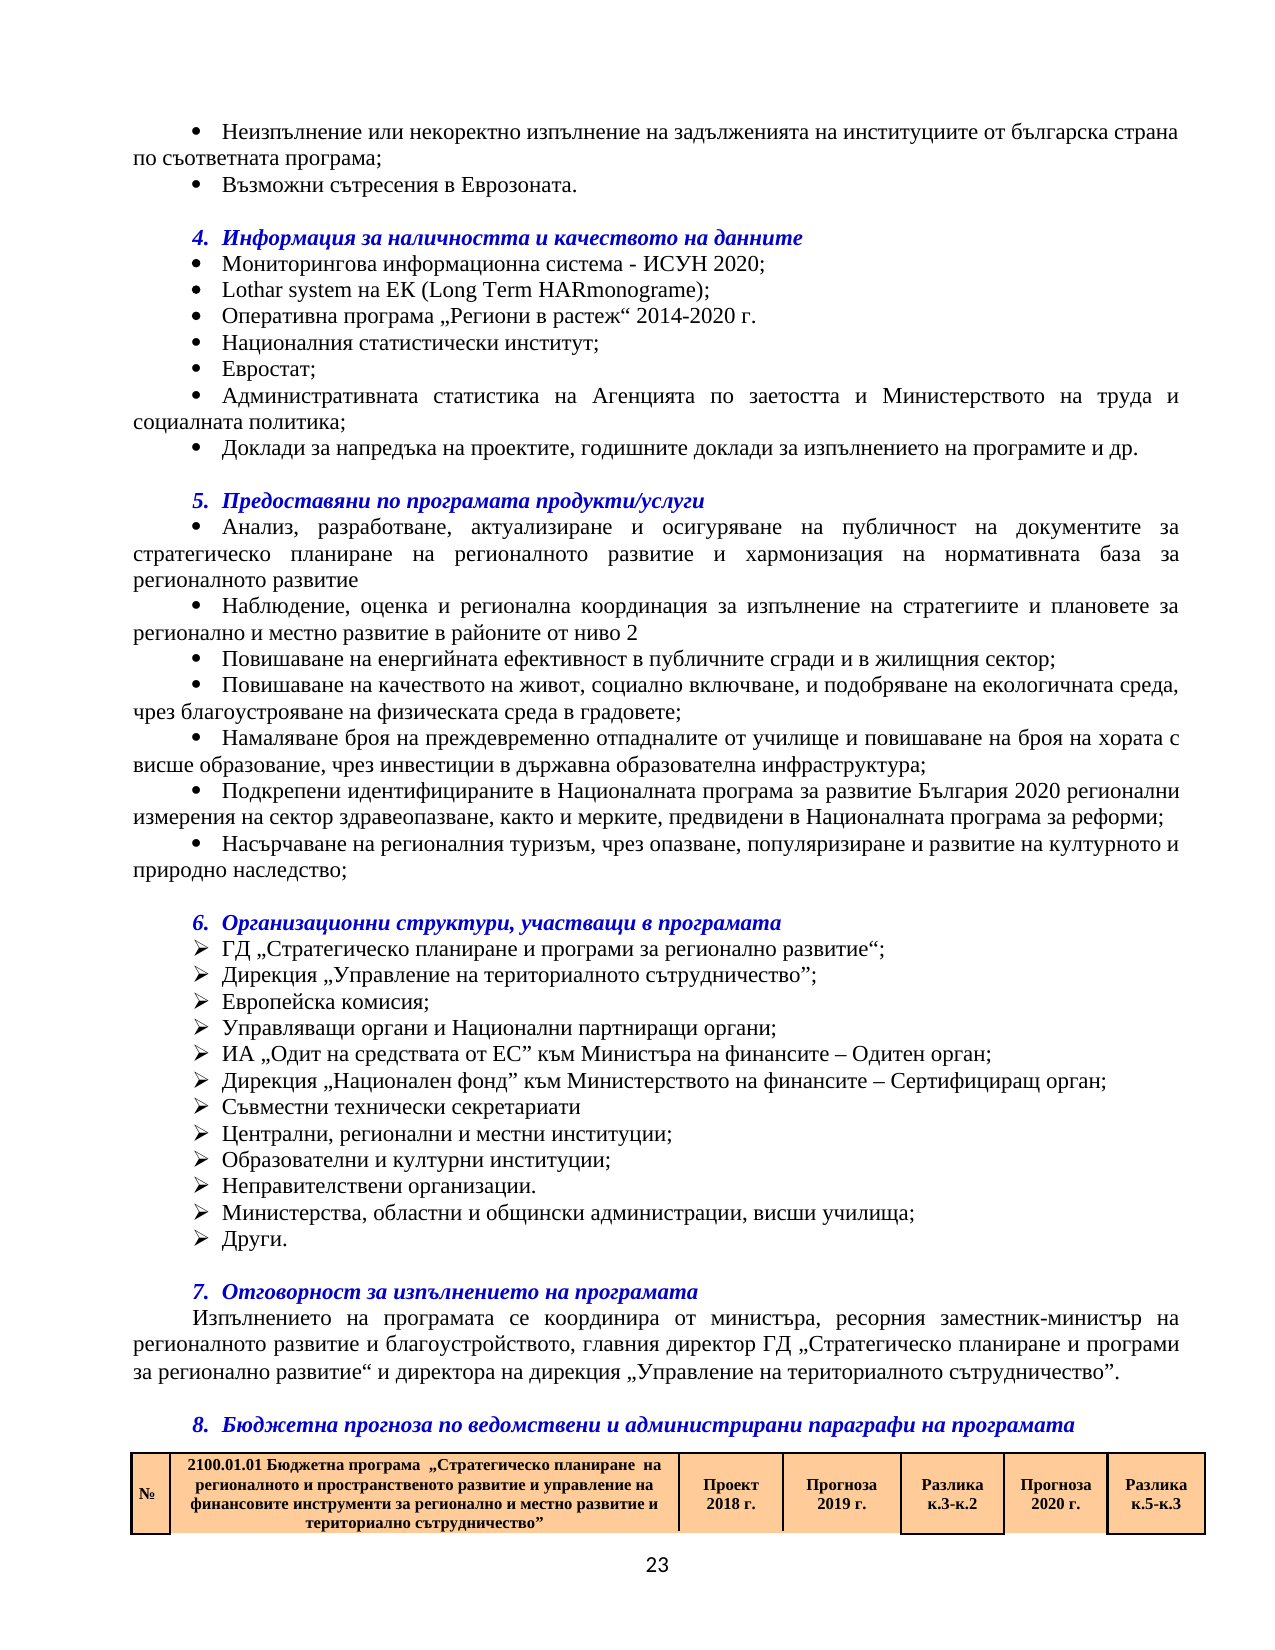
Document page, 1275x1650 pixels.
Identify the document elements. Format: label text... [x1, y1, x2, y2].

list Неизпълнение или некоректно изпълнение на задълженията на институциите от българска страна по съответната програма; [133, 118, 1181, 171]
list Организационни структури, участващи в програмата [133, 909, 1181, 935]
list Мониторингова информационна система - ИСУН 2020; [133, 250, 1181, 276]
list Неправителствени организации. [133, 1172, 1181, 1199]
list Оперативна програма „Региони в растеж“ 2014-2020 г. [133, 303, 1181, 329]
list Предоставяни по програмата продукти/услуги [133, 487, 1181, 513]
list ИА „Одит на средствата от ЕС” към Министъра на финансите – Одитен орган; [133, 1041, 1181, 1067]
list Наблюдение, оценка и регионална координация за изпълнение на стратегиите и плановете за регионално и местно развитие в районите от ниво 2 [133, 592, 1181, 645]
table_header № [133, 1454, 169, 1533]
list Бюджетна прогноза по ведомствени и администрирани параграфи на програмата [192, 1411, 1181, 1437]
list Повишаване на енергийната ефективност в публичните сгради и в жилищния сектор; [133, 645, 1181, 672]
list Централни, регионални и местни институции; [133, 1119, 1181, 1146]
list ГД „Стратегическо планиране и програми за регионално развитие“; [133, 935, 1181, 961]
list Lothar system на ЕК (Long Term HARmonograme); [133, 276, 1181, 303]
list Управляващи органи и Национални партниращи органи; [133, 1014, 1181, 1041]
list Изпълнението на програмата се координира от министъра, ресорния заместник-министър на регионалното развитие и благоустройството, главния директор ГД „Стратегическо планиране и програми за регионално развитие“ и директора на дирекция „Управление на териториалното сътрудничество”. [133, 1304, 1181, 1385]
table_header Прогноза 2020 г. [1005, 1454, 1106, 1533]
list Насърчаване на регионалния туризъм, чрез опазване, популяризиране и развитие на културното и природно наследство; [133, 830, 1181, 882]
list Други. [133, 1225, 1181, 1251]
list Подкрепени идентифицираните в Националната програма за развитие България 2020 регионални измерения на сектор здравеопазване, както и мерките, предвидени в Националната програма за реформи; [133, 777, 1181, 830]
list Европейска комисия; [133, 988, 1181, 1014]
table_header Проект 2018 г. [679, 1454, 783, 1533]
list Националния статистически институт; [133, 329, 1181, 355]
list Съвместни технически секретариати [133, 1093, 1181, 1119]
list Възможни сътресения в Еврозоната. [133, 171, 1181, 197]
list Дирекция „Управление на териториалното сътрудничество”; [133, 961, 1181, 988]
list Отговорност за изпълнението на програмата [133, 1278, 1181, 1304]
list Доклади за напредъка на проектите, годишните доклади за изпълнението на програмите и др. [133, 434, 1181, 461]
table_header 2100.01.01 Бюджетна програма „Стратегическо планиране на регионалното и пространственото развитие и управление на финансовите инструменти за регионално и местно развитие и териториално сътрудничество” [171, 1454, 679, 1533]
list Евростат; [133, 355, 1181, 382]
list Анализ, разработване, актуализиране и осигуряване на публичност на документите за стратегическо планиране на регионалното развитие и хармонизация на нормативната база за регионалното развитие [133, 513, 1181, 592]
table_header Разлика к.3-к.2 [902, 1454, 1003, 1533]
list Повишаване на качеството на живот, социално включване, и подобряване на екологичната среда, чрез благоустрояване на физическата среда в градовете; [133, 672, 1181, 724]
list Административната статистика на Агенцията по заетостта и Министерството на труда и социалната политика; [133, 382, 1181, 434]
list Намаляване броя на преждевременно отпадналите от училище и повишаване на броя на хората с висше образование, чрез инвестиции в държавна образователна инфраструктура; [133, 724, 1181, 777]
table_header Разлика к.5-к.3 [1109, 1454, 1204, 1533]
list Образователни и културни институции; [133, 1146, 1181, 1172]
list Министерства, областни и общински администрации, висши училища; [133, 1199, 1181, 1225]
table_header Прогноза 2019 г. [783, 1454, 900, 1533]
list Дирекция „Национален фонд” към Министерството на финансите – Сертифициращ орган; [133, 1067, 1181, 1093]
list Информация за наличността и качеството на данните [133, 223, 1181, 250]
